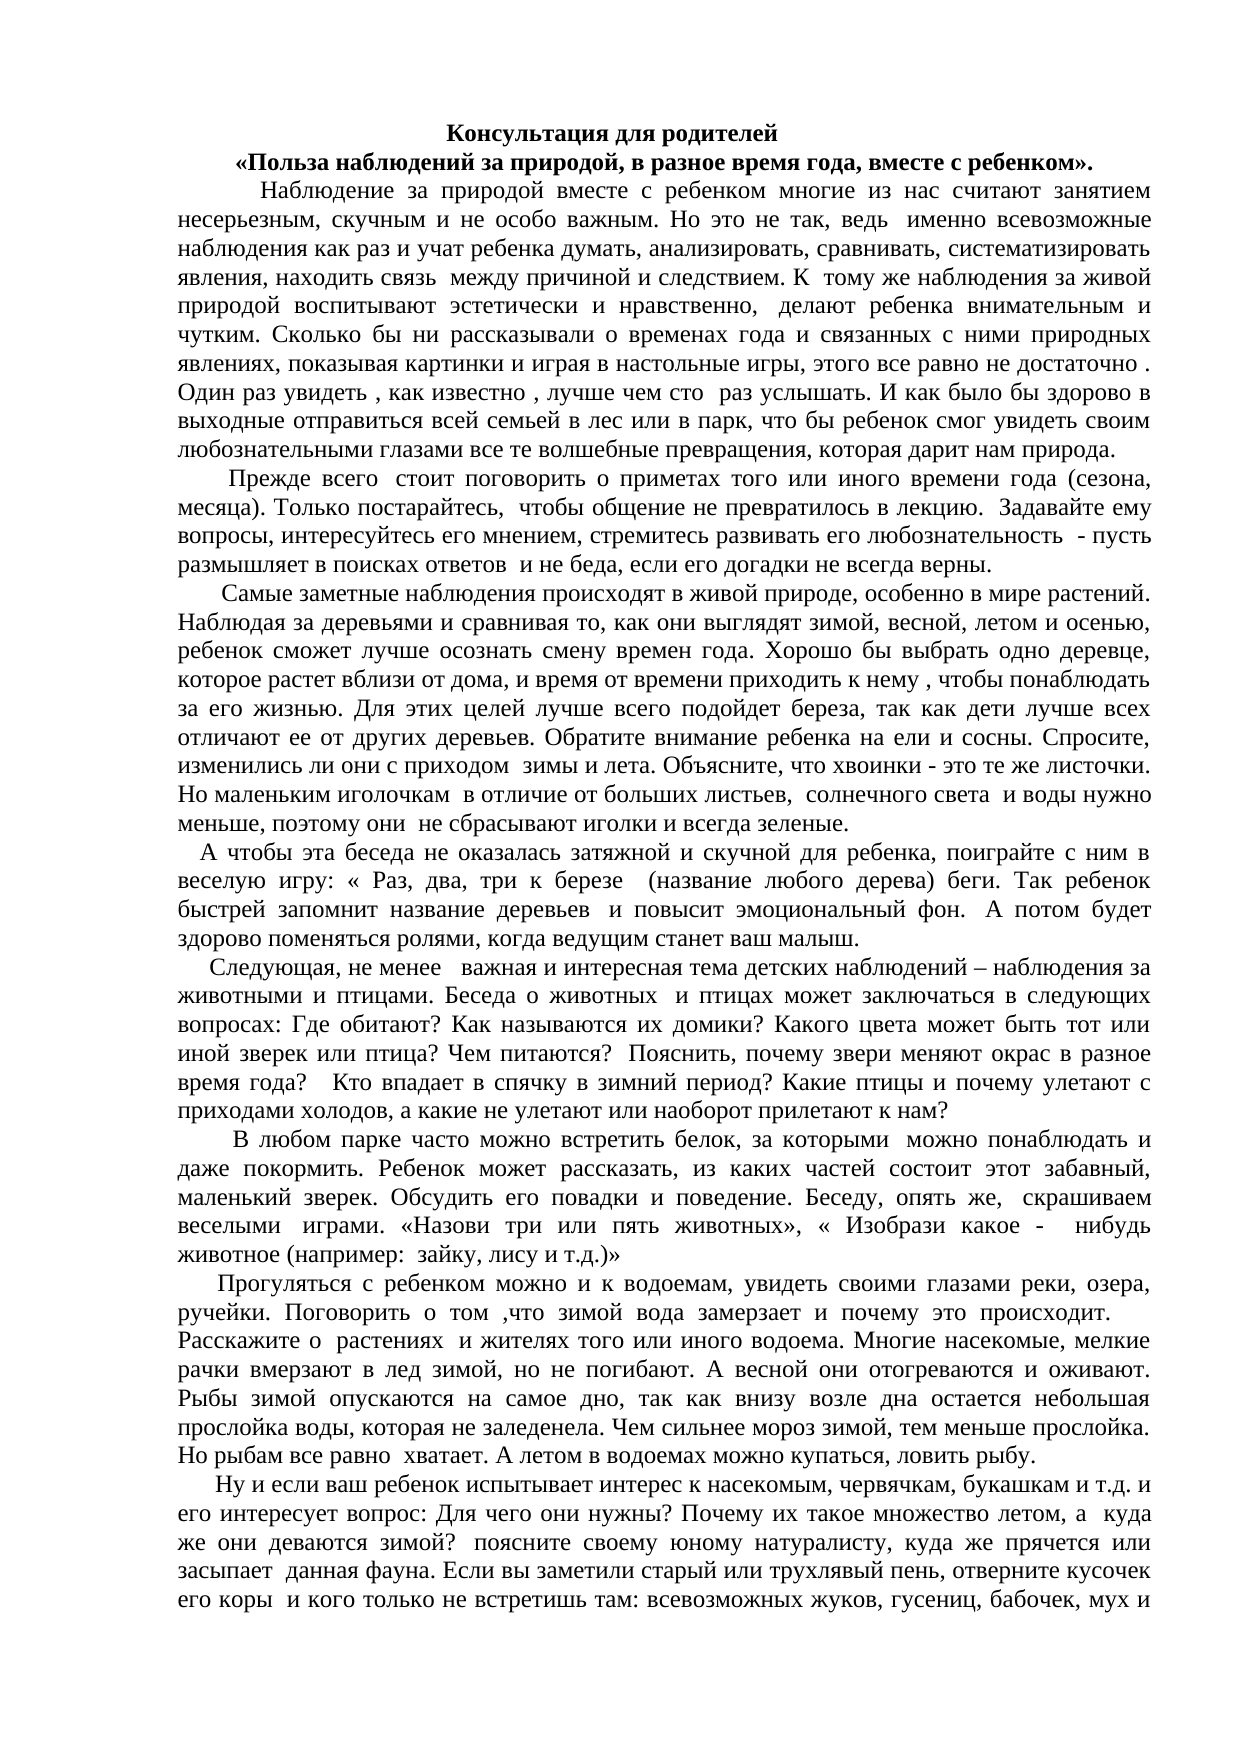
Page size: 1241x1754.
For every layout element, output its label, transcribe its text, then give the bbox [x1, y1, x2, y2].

text В любом парке часто можно встретить белок, за которыми можно понаблюдать и даже покормить. Ребенок может рассказать, из каких частей состоит этот забавный, маленький зверек. Обсудить его повадки и поведение. Беседу, опять же, скрашиваем веселыми играми. «Назови три или пять животных», « Изобрази какое - нибудь животное (например: зайку, лису и т.д.)» [177, 1124, 1152, 1268]
text Прежде всего стоит поговорить о приметах того или иного времени года (сезона, месяца). Только постарайтесь, чтобы общение не превратилось в лекцию. Задавайте ему вопросы, интересуйтесь его мнением, стремитесь развивать его любознательность - пусть размышляет в поисках ответов и не беда, если его догадки не всегда верны. [177, 463, 1152, 578]
text А чтобы эта беседа не оказалась затяжной и скучной для ребенка, поиграйте с ним в веселую игру: « Раз, два, три к березе (название любого дерева) беги. Так ребенок быстрей запомнит название деревьев и повысит эмоциональный фон. А потом будет здорово поменяться ролями, когда ведущим станет ваш малыш. [177, 837, 1152, 952]
text Наблюдение за природой вместе с ребенком многие из нас считают занятием несерьезным, скучным и не особо важным. Но это не так, ведь именно всевозможные наблюдения как раз и учат ребенка думать, анализировать, сравнивать, систематизировать явления, находить связь между причиной и следствием. К тому же наблюдения за живой природой воспитывают эстетически и нравственно, делают ребенка внимательным и чутким. Сколько бы ни рассказывали о временах года и связанных с ними природных явлениях, показывая картинки и играя в настольные игры, этого все равно не достаточно . Один раз увидеть , как известно , лучше чем сто раз услышать. И как было бы здорово в выходные отправиться всей семьей в лес или в парк, что бы ребенок смог увидеть своим любознательными глазами все те волшебные превращения, которая дарит нам природа. [177, 176, 1152, 463]
text Следующая, не менее важная и интересная тема детских наблюдений – наблюдения за животными и птицами. Беседа о животных и птицах может заключаться в следующих вопросах: Где обитают? Как называются их домики? Какого цвета может быть тот или иной зверек или птица? Чем питаются? Пояснить, почему звери меняют окрас в разное время года? Кто впадает в спячку в зимний период? Какие птицы и почему улетают с приходами холодов, а какие не улетают или наоборот прилетают к нам? [177, 952, 1152, 1124]
text Самые заметные наблюдения происходят в живой природе, особенно в мире растений. Наблюдая за деревьями и сравнивая то, как они выглядят зимой, весной, летом и осенью, ребенок сможет лучше осознать смену времен года. Хорошо бы выбрать одно деревце, которое растет вблизи от дома, и время от времени приходить к нему , чтобы понаблюдать за его жизнью. Для этих целей лучше всего подойдет береза, так как дети лучше всех отличают ее от других деревьев. Обратите внимание ребенка на ели и сосны. Спросите, изменились ли они с приходом зимы и лета. Объясните, что хвоинки - это те же листочки. Но маленьким иголочкам в отличие от больших листьев, солнечного света и воды нужно меньше, поэтому они не сбрасывают иголки и всегда зеленые. [177, 578, 1152, 837]
text Прогуляться с ребенком можно и к водоемам, увидеть своими глазами реки, озера, ручейки. Поговорить о том ,что зимой вода замерзает и почему это происходит. Расскажите о растениях и жителях того или иного водоема. Многие насекомые, мелкие рачки вмерзают в лед зимой, но не погибают. А весной они отогреваются и оживают. Рыбы зимой опускаются на самое дно, так как внизу возле дна остается небольшая прослойка воды, которая не заледенела. Чем сильнее мороз зимой, тем меньше прослойка. Но рыбам все равно хватает. А летом в водоемах можно купаться, ловить рыбу. [177, 1268, 1152, 1469]
text «Польза наблюдений за природой, в разное время года, вместе с ребенком». [177, 147, 1152, 176]
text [177, 1469, 1152, 1613]
text Консультация для родителей [177, 118, 1152, 147]
